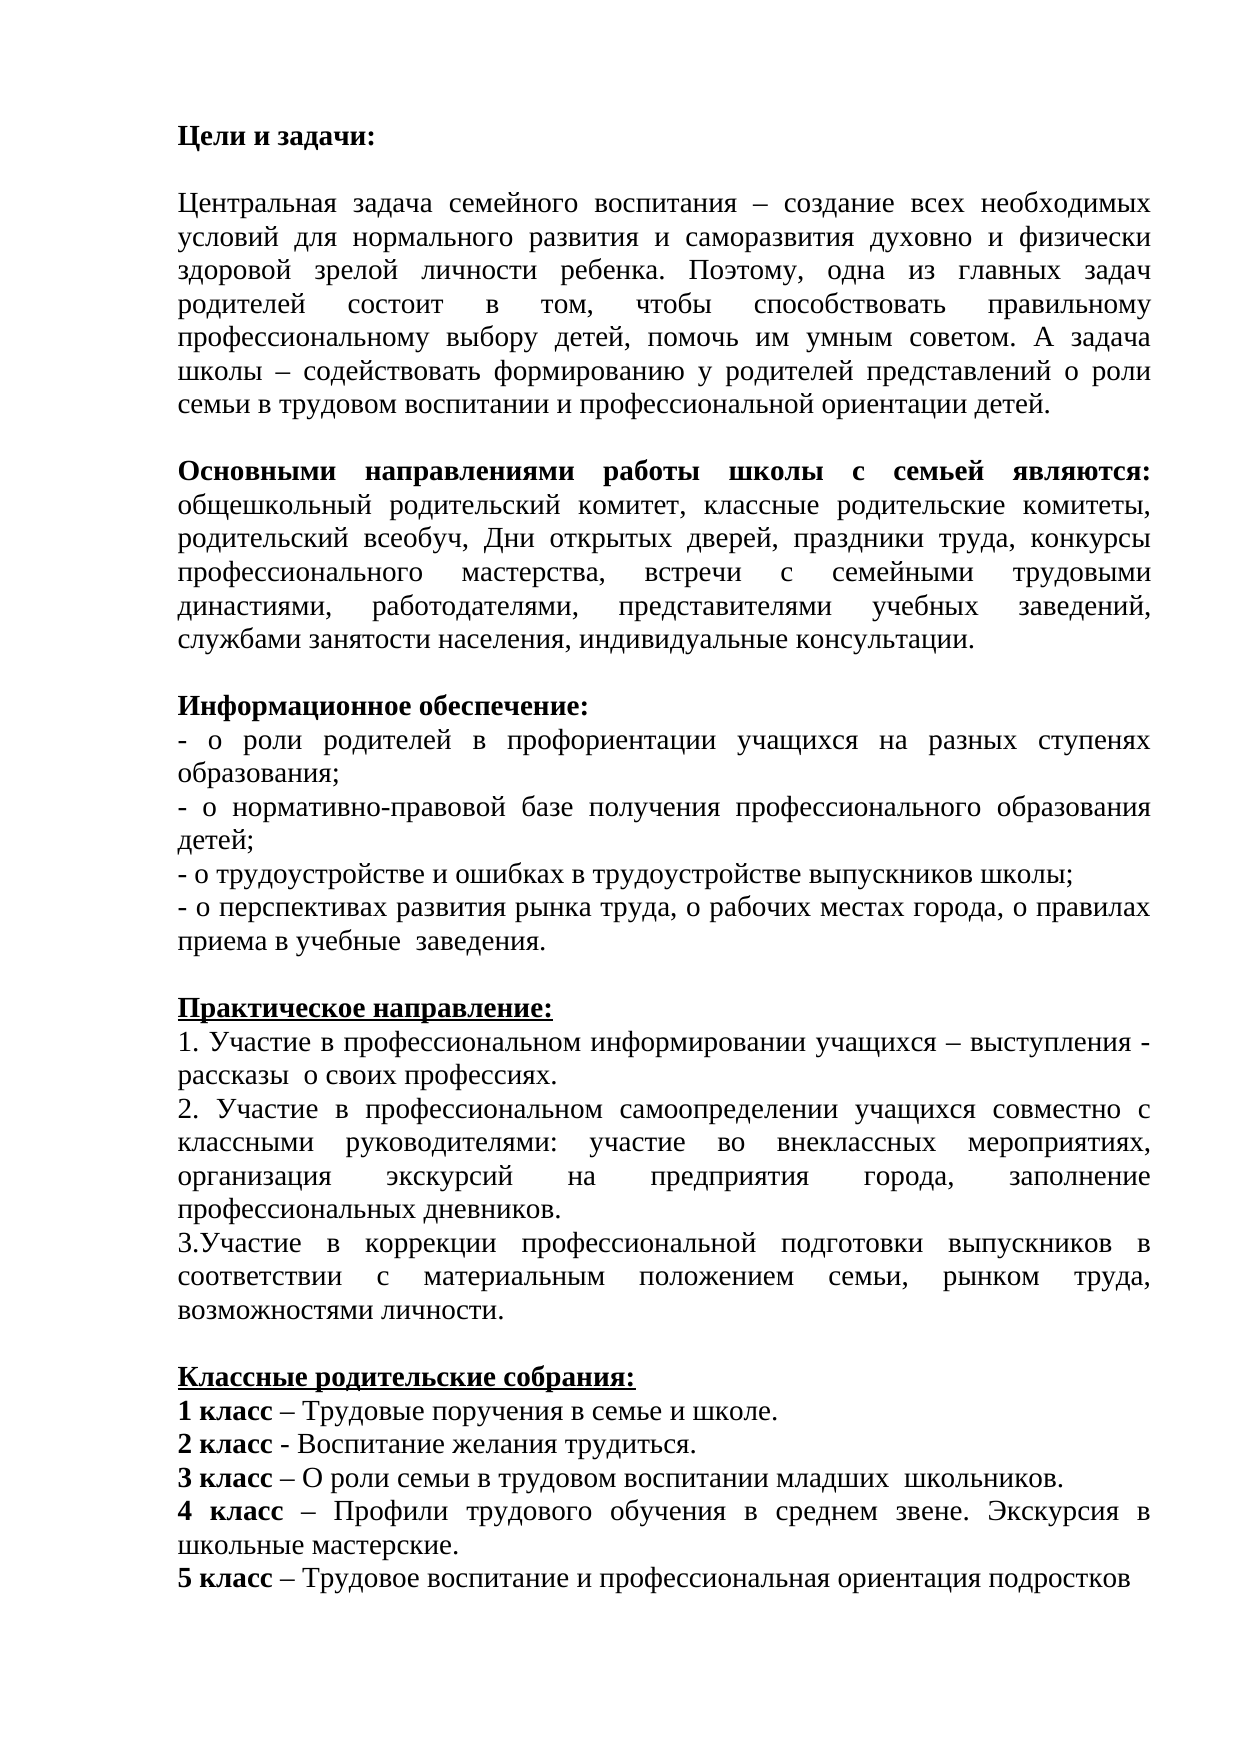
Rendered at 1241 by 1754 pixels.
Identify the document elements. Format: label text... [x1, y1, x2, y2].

text 1. Участие в профессиональном информировании учащихся – выступления - рассказы о своих профессиях. [177, 1024, 1152, 1091]
text - о трудоустройстве и ошибках в трудоустройстве выпускников школы; [177, 856, 1152, 889]
text Практическое направление: [177, 990, 1152, 1024]
text 4 класс – Профили трудового обучения в среднем звене. Экскурсия в школьные мастерские. [177, 1493, 1152, 1560]
text - о перспективах развития рынка труда, о рабочих местах города, о правилах приема в учебные заведения. [177, 889, 1152, 957]
text 1 класс – Трудовые поручения в семье и школе. [177, 1393, 1152, 1426]
text Основными направлениями работы школы с семьей являются: общешкольный родительский комитет, классные родительские комитеты, родительский всеобуч, Дни открытых дверей, праздники труда, конкурсы профессионального мастерства, встречи с семейными трудовыми династиями, работодателями, представителями учебных заведений, службами занятости населения, индивидуальные консультации. [177, 453, 1152, 655]
text Информационное обеспечение: [177, 688, 1152, 722]
text 3 класс – О роли семьи в трудовом воспитании младших школьников. [177, 1460, 1152, 1493]
text - о нормативно-правовой базе получения профессионального образования детей; [177, 789, 1152, 856]
text 5 класс – Трудовое воспитание и профессиональная ориентация подростков [177, 1560, 1152, 1594]
text Центральная задача семейного воспитания – создание всех необходимых условий для нормального развития и саморазвития духовно и физически здоровой зрелой личности ребенка. Поэтому, одна из главных задач родителей состоит в том, чтобы способствовать правильному профессиональному выбору детей, помочь им умным советом. А задача школы – содействовать формированию у родителей представлений о роли семьи в трудовом воспитании и профессиональной ориентации детей. [177, 185, 1152, 420]
text 2 класс - Воспитание желания трудиться. [177, 1426, 1152, 1460]
text - о роли родителей в профориентации учащихся на разных ступенях образования; [177, 722, 1152, 789]
text 3.Участие в коррекции профессиональной подготовки выпускников в соответствии с материальным положением семьи, рынком труда, возможностями личности. [177, 1225, 1152, 1326]
text 2. Участие в профессиональном самоопределении учащихся совместно с классными руководителями: участие во внеклассных мероприятиях, организация экскурсий на предприятия города, заполнение профессиональных дневников. [177, 1091, 1152, 1225]
text Классные родительские собрания: [177, 1359, 1152, 1393]
text Цели и задачи: [177, 118, 1152, 152]
